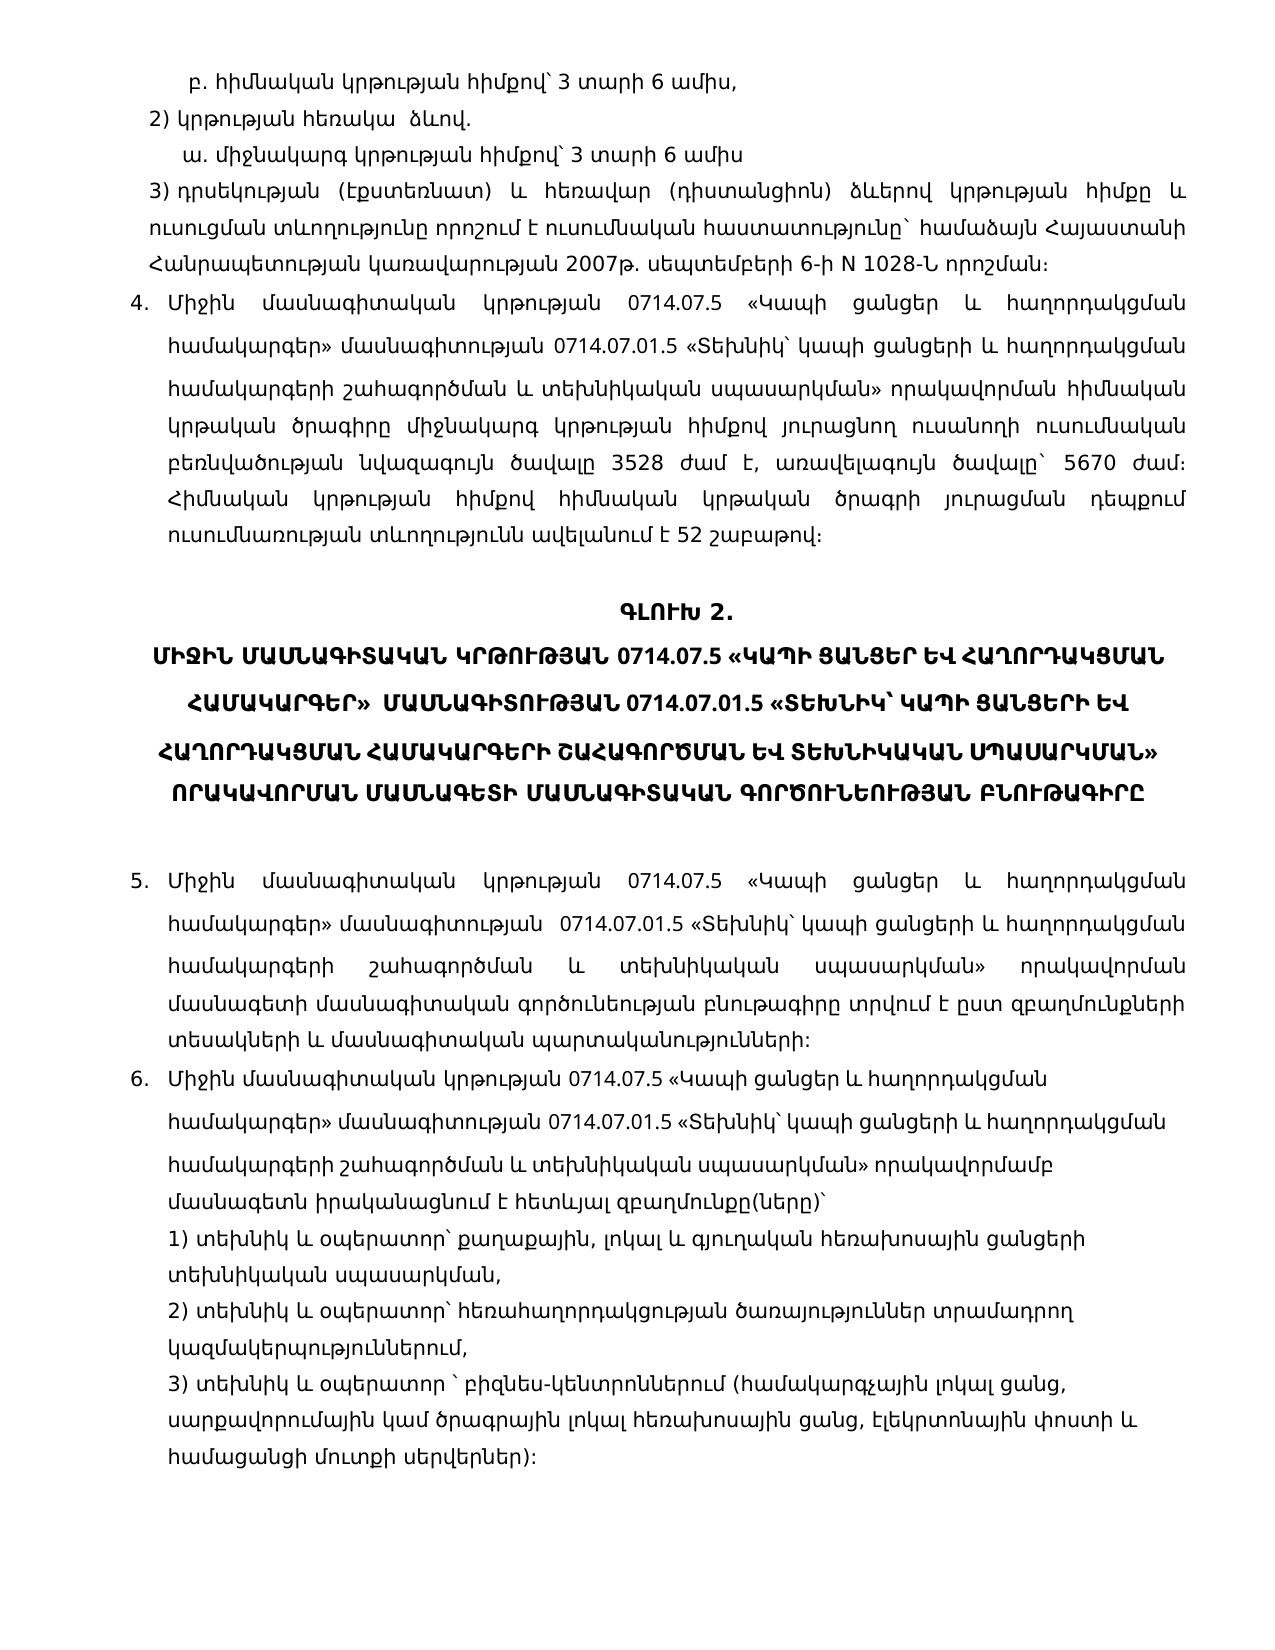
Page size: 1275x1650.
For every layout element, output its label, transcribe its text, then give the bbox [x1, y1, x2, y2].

list Միջին մասնագիտական կրթության 0714.07.5 «Կապի ցանցեր և հաղորդակցման համակարգեր» մասնագիտության 0714.07.01.5 «Տեխնիկ՝ կապի ցանցերի և հաղորդակցման համակարգերի շահագործման և տեխնիկական սպասարկման» որակավորման մասնագետի մասնագիտական գործունեության բնութագիրը տրվում է ըստ զբաղմունքների տեսակների և մասնագիտական պարտականությունների: [130, 866, 1186, 1052]
subtitle ԳԼՈՒԽ 2. [167, 599, 1186, 626]
text ա. միջնակարգ կրթության հիմքով՝ 3 տարի 6 ամիս [149, 143, 1186, 167]
list տեխնիկ և օպերատոր՝ քաղաքային, լոկալ և գյուղական հեռախոսային ցանցերի տեխնիկական սպասարկման, [167, 1227, 1186, 1287]
list դրսեկության (էքստեռնատ) և հեռավար (դիստանցիոն) ձևերով կրթության հիմքը և ուսուցման տևողությունը որոշում է ուսումնական հաստատությունը` համաձայն Հայաստանի Հանրապետության կառավարության 2007թ. սեպտեմբերի 6-ի N 1028-Ն որոշման։ [149, 179, 1186, 276]
list տեխնիկ և օպերատոր՝ հեռահաղորդակցության ծառայություններ տրամադրող կազմակերպություններում, [167, 1299, 1186, 1360]
list կրթության հեռակա ձևով. [149, 107, 1186, 131]
text բ. հիմնական կրթության հիմքով՝ 3 տարի 6 ամիս, [149, 70, 1186, 94]
list Միջին մասնագիտական կրթության 0714.07.5 «Կապի ցանցեր և հաղորդակցման համակարգեր» մասնագիտության 0714.07.01.5 «Տեխնիկ՝ կապի ցանցերի և հաղորդակցման համակարգերի շահագործման և տեխնիկական սպասարկման» որակավորմամբ մասնագետն իրականացնում է հետևյալ զբաղմունքը(ները)՝ [130, 1064, 1186, 1214]
list Միջին մասնագիտական կրթության 0714.07.5 «Կապի ցանցեր և հաղորդակցման համակարգեր» մասնագիտության 0714.07.01.5 «Տեխնիկ՝ կապի ցանցերի և հաղորդակցման համակարգերի շահագործման և տեխնիկական սպասարկման» որակավորման հիմնական կրթական ծրագիրը միջնակարգ կրթության հիմքով յուրացնող ուսանողի ուսումնական բեռնվածության նվազագույն ծավալը 3528 ժամ է, առավելագույն ծավալը` 5670 ժամ։ Հիմնական կրթության հիմքով հիմնական կրթական ծրագրի յուրացման դեպքում ուսումնառության տևողությունն ավելանում է 52 շաբաթով։ [130, 288, 1186, 547]
list տեխնիկ և օպերատոր ՝ բիզնես-կենտրոններում (համակարգչային լոկալ ցանց, սարքավորումային կամ ծրագրային լոկալ հեռախոսային ցանց, էլեկրտոնային փոստի և համացանցի մուտքի սերվերներ): [167, 1372, 1186, 1469]
subtitle ՄԻՋԻՆ ՄԱՍՆԱԳԻՏԱԿԱՆ ԿՐԹՈՒԹՅԱՆ 0714.07.5 «ԿԱՊԻ ՑԱՆՑԵՐ ԵՎ ՀԱՂՈՐԴԱԿՑՄԱՆ ՀԱՄԱԿԱՐԳԵՐ» ՄԱՍՆԱԳԻՏՈՒԹՅԱՆ 0714.07.01.5 «ՏԵԽՆԻԿ՝ ԿԱՊԻ ՑԱՆՑԵՐԻ ԵՎ ՀԱՂՈՐԴԱԿՑՄԱՆ ՀԱՄԱԿԱՐԳԵՐԻ ՇԱՀԱԳՈՐԾՄԱՆ ԵՎ ՏԵԽՆԻԿԱԿԱՆ ՍՊԱՍԱՐԿՄԱՆ» ՈՐԱԿԱՎՈՐՄԱՆ ՄԱՍՆԱԳԵՏԻ ՄԱՍՆԱԳԻՏԱԿԱՆ ԳՈՐԾՈՒՆԵՈՒԹՅԱՆ ԲՆՈՒԹԱԳԻՐԸ [130, 639, 1186, 807]
